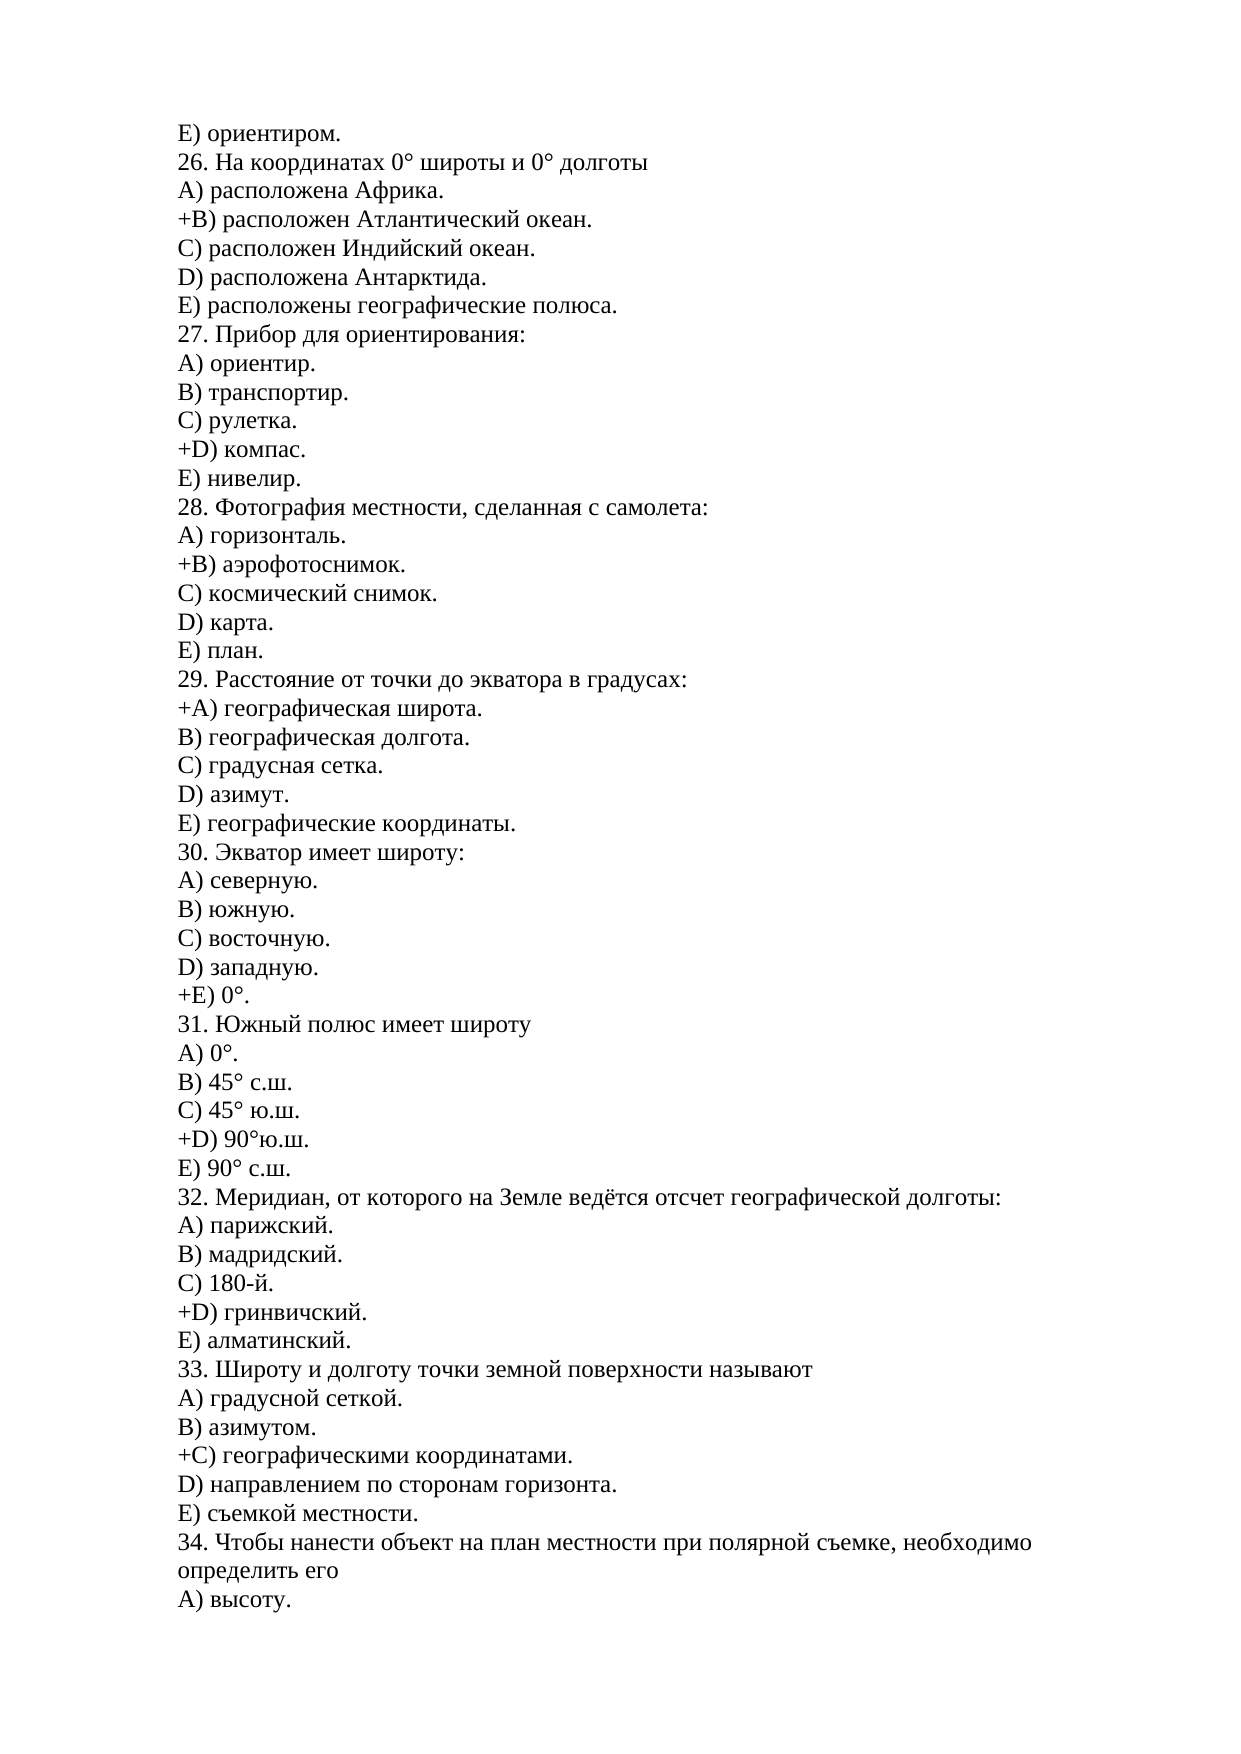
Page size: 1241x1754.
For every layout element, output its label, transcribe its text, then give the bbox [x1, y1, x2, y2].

text A) градусной сеткой. [177, 1383, 1152, 1412]
text +A) географическая широта. [177, 693, 1152, 722]
text +D) гринвичский. [177, 1297, 1152, 1326]
text E) расположены географические полюса. [177, 291, 1152, 319]
text 33. Широту и долготу точки земной поверхности называют [177, 1354, 1152, 1383]
text +D) 90°ю.ш. [177, 1124, 1152, 1153]
text D) карта. [177, 607, 1152, 636]
text A) 0°. [177, 1038, 1152, 1067]
text A) ориентир. [177, 348, 1152, 377]
text C) 45° ю.ш. [177, 1096, 1152, 1124]
text Е) ориентиром. [177, 118, 1152, 147]
text D) азимут. [177, 779, 1152, 808]
text +C) географическими координатами. [177, 1441, 1152, 1469]
text 26. На координатах 0° широты и 0° долготы [177, 147, 1152, 176]
text B) мадридский. [177, 1239, 1152, 1268]
text B) южную. [177, 894, 1152, 923]
text C) космический снимок. [177, 578, 1152, 607]
text Е) нивелир. [177, 463, 1152, 492]
text E) съемкой местности. [177, 1498, 1152, 1527]
text A) северную. [177, 866, 1152, 894]
text Е) географические координаты. [177, 808, 1152, 837]
text C) градусная сетка. [177, 751, 1152, 779]
text Е) алматинский. [177, 1326, 1152, 1354]
text C) 180-й. [177, 1268, 1152, 1297]
text D) расположена Антарктида. [177, 262, 1152, 291]
text 34. Чтобы нанести объект на план местности при полярной съемке, необходимо определить его [177, 1527, 1152, 1584]
text A) расположена Африка. [177, 176, 1152, 204]
text +D) компас. [177, 434, 1152, 463]
text Е) 90° с.ш. [177, 1153, 1152, 1182]
text A) парижский. [177, 1211, 1152, 1239]
text B) азимутом. [177, 1412, 1152, 1441]
text 31. Южный полюс имеет широту [177, 1009, 1152, 1038]
text +B) аэрофотоснимок. [177, 549, 1152, 578]
text A) горизонталь. [177, 521, 1152, 549]
text D) направлением по сторонам горизонта. [177, 1469, 1152, 1498]
text 27. Прибор для ориентирования: [177, 319, 1152, 348]
text A) высоту. [177, 1584, 1152, 1613]
text +B) расположен Атлантический океан. [177, 204, 1152, 233]
text C) расположен Индийский океан. [177, 233, 1152, 262]
text D) западную. [177, 952, 1152, 981]
text C) рулетка. [177, 406, 1152, 434]
text B) 45° с.ш. [177, 1067, 1152, 1096]
text 30. Экватор имеет широту: [177, 837, 1152, 866]
text C) восточную. [177, 923, 1152, 952]
text B) географическая долгота. [177, 722, 1152, 751]
text 32. Меридиан, от которого на Земле ведётся отсчет географической долготы: [177, 1182, 1152, 1211]
text 28. Фотография местности, сделанная с самолета: [177, 492, 1152, 521]
text Е) план. [177, 636, 1152, 664]
text 29. Расстояние от точки до экватора в градусах: [177, 664, 1152, 693]
text +Е) 0°. [177, 981, 1152, 1009]
text B) транспортир. [177, 377, 1152, 406]
